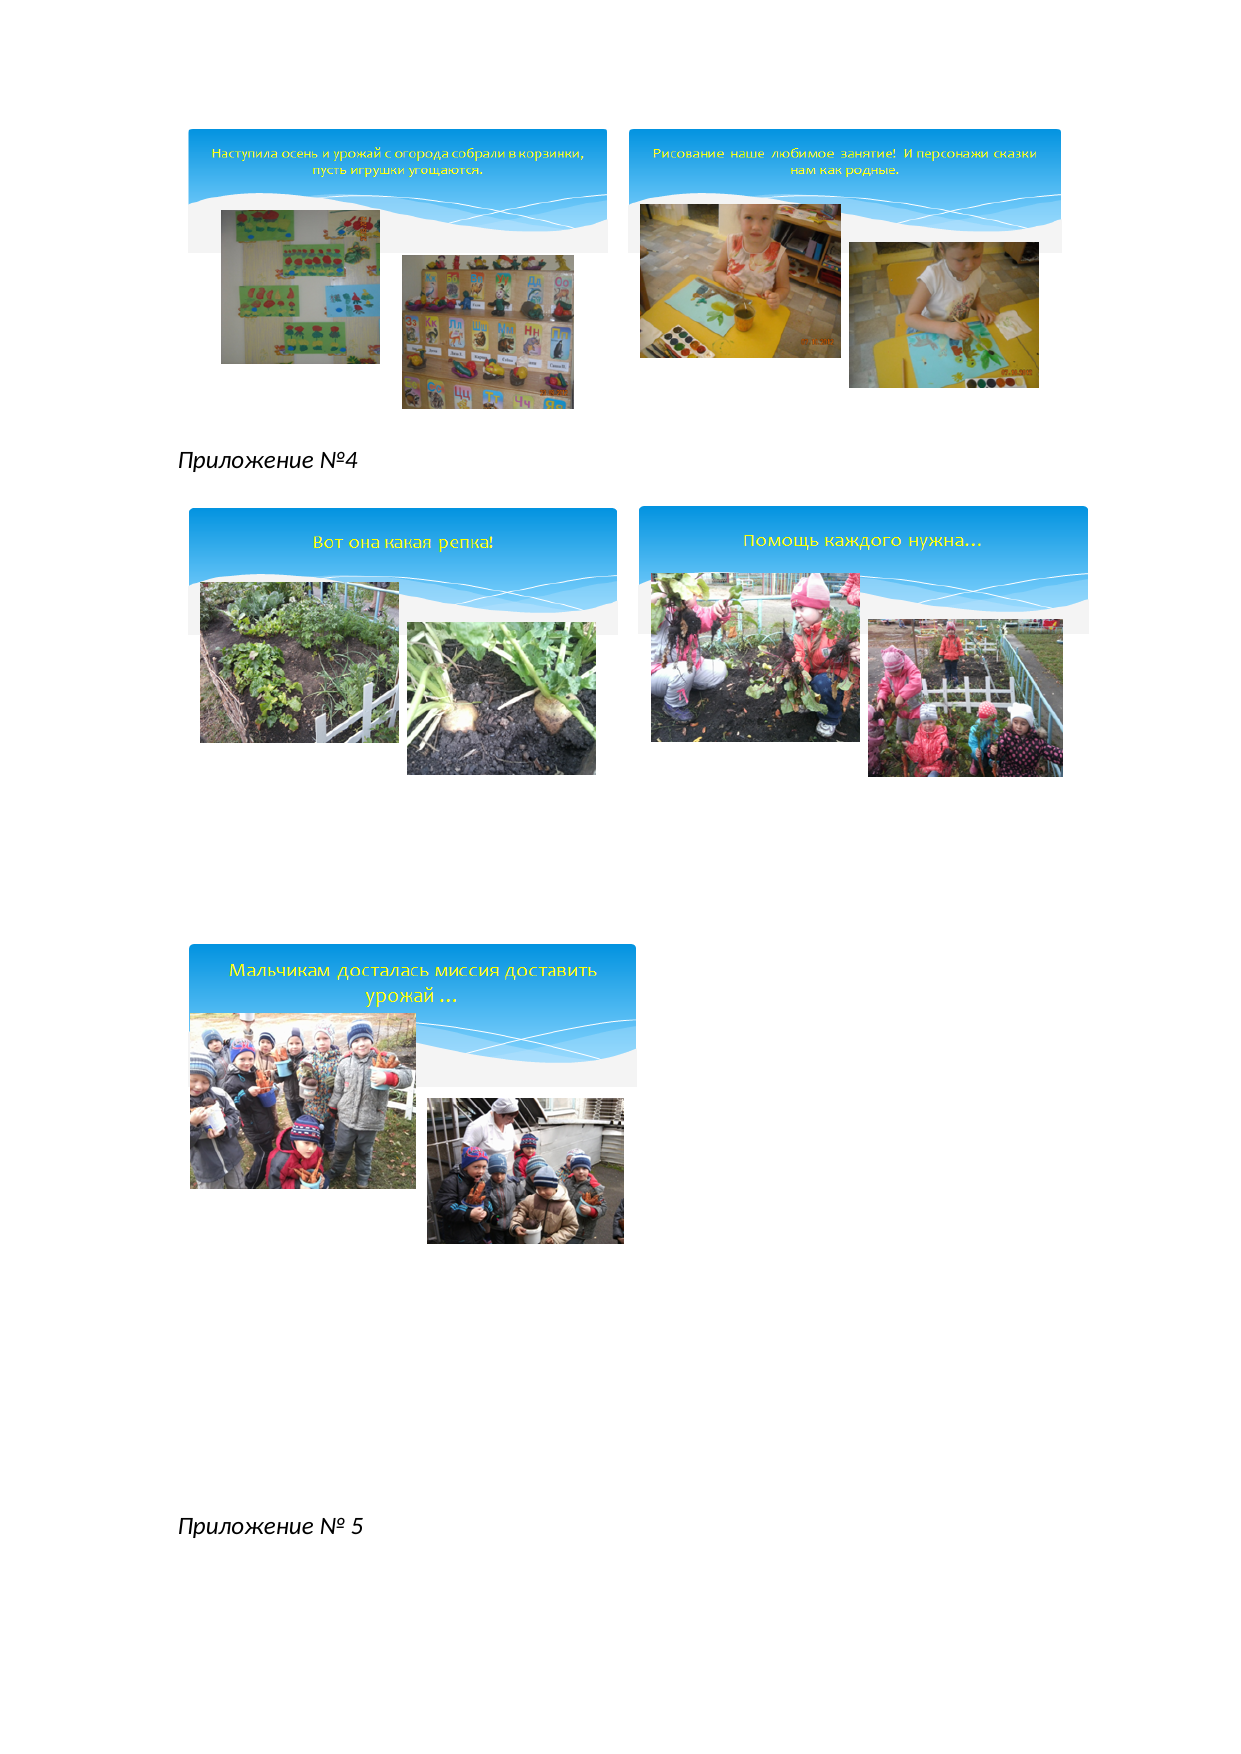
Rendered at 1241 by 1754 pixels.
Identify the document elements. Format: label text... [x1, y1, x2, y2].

text Приложение №4 [177, 444, 1152, 475]
text Приложение № 5 [177, 1510, 1152, 1541]
picture [177, 496, 1099, 810]
picture [177, 932, 647, 1284]
picture [177, 118, 1072, 424]
